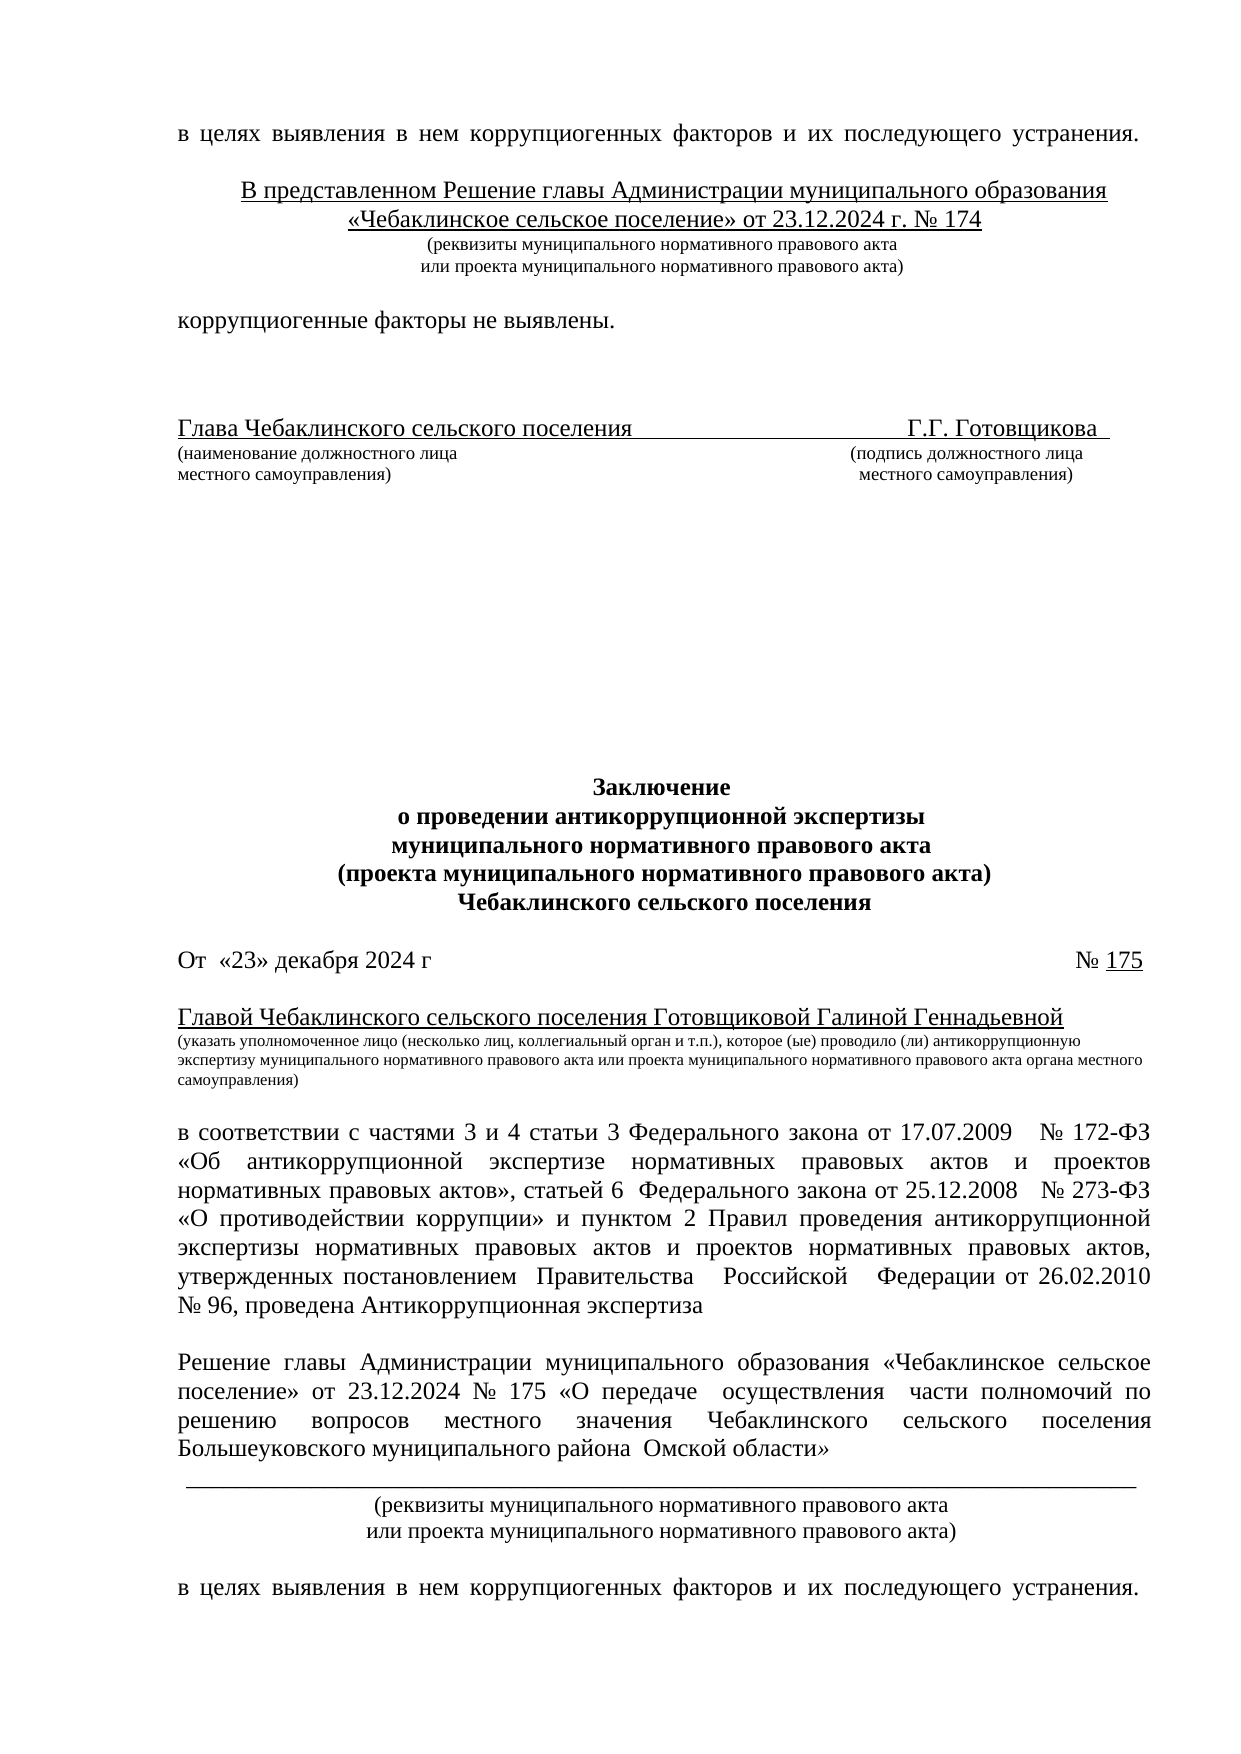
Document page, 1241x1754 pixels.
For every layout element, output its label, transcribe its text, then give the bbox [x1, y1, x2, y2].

text (наименование должностного лица (подпись должностного лица местного самоуправления) местного самоуправления) [177, 442, 1152, 485]
text В представленном Решение главы Администрации муниципального образования «Чебаклинское сельское поселение» от 23.12.2024 г. № 174 (реквизиты муниципального нормативного правового акта или проекта муниципального нормативного правового акта) [177, 176, 1152, 305]
text Глава Чебаклинского сельского поселения Г.Г. Готовщикова [177, 413, 1152, 442]
text (указать уполномоченное лицо (несколько лиц, коллегиальный орган и т.п.), которое (ые) проводило (ли) антикоррупционную экспертизу муниципального нормативного правового акта или проекта муниципального нормативного правового акта органа местного самоуправления) [177, 1031, 1152, 1088]
text Главой Чебаклинского сельского поселения Готовщиковой Галиной Геннадьевной [177, 1002, 1152, 1031]
text в целях выявления в нем коррупциогенных факторов и их последующего устранения. [177, 118, 1152, 176]
text ____________________________________________________________________________ (реквизиты муниципального нормативного правового акта или проекта муниципального нормативного правового акта) [177, 1462, 1152, 1572]
text Решение главы Администрации муниципального образования «Чебаклинское сельское поселение» от 23.12.2024 № 175 «О передаче осуществления части полномочий по решению вопросов местного значения Чебаклинского сельского поселения Большеуковского муниципального района Омской области» [177, 1347, 1152, 1462]
text Заключение о проведении антикоррупционной экспертизы муниципального нормативного правового акта (проекта муниципального нормативного правового акта) [177, 772, 1152, 887]
text в целях выявления в нем коррупциогенных факторов и их последующего устранения. [177, 1572, 1152, 1630]
text Чебаклинского сельского поселения [177, 887, 1152, 916]
text в соответствии с частями 3 и 4 статьи 3 Федерального закона от 17.07.2009 № 172-ФЗ «Об антикоррупционной экспертизе нормативных правовых актов и проектов нормативных правовых актов», статьей 6 Федерального закона от 25.12.2008 № 273-ФЗ «О противодействии коррупции» и пунктом 2 Правил проведения антикоррупционной экспертизы нормативных правовых актов и проектов нормативных правовых актов, утвержденных постановлением Правительства Российской Федерации от 26.02.2010 № 96, проведена Антикоррупционная экспертиза [177, 1117, 1152, 1318]
text От «23» декабря 2024 г № 175 [177, 945, 1152, 1002]
text коррупциогенные факторы не выявлены. [177, 305, 1152, 362]
